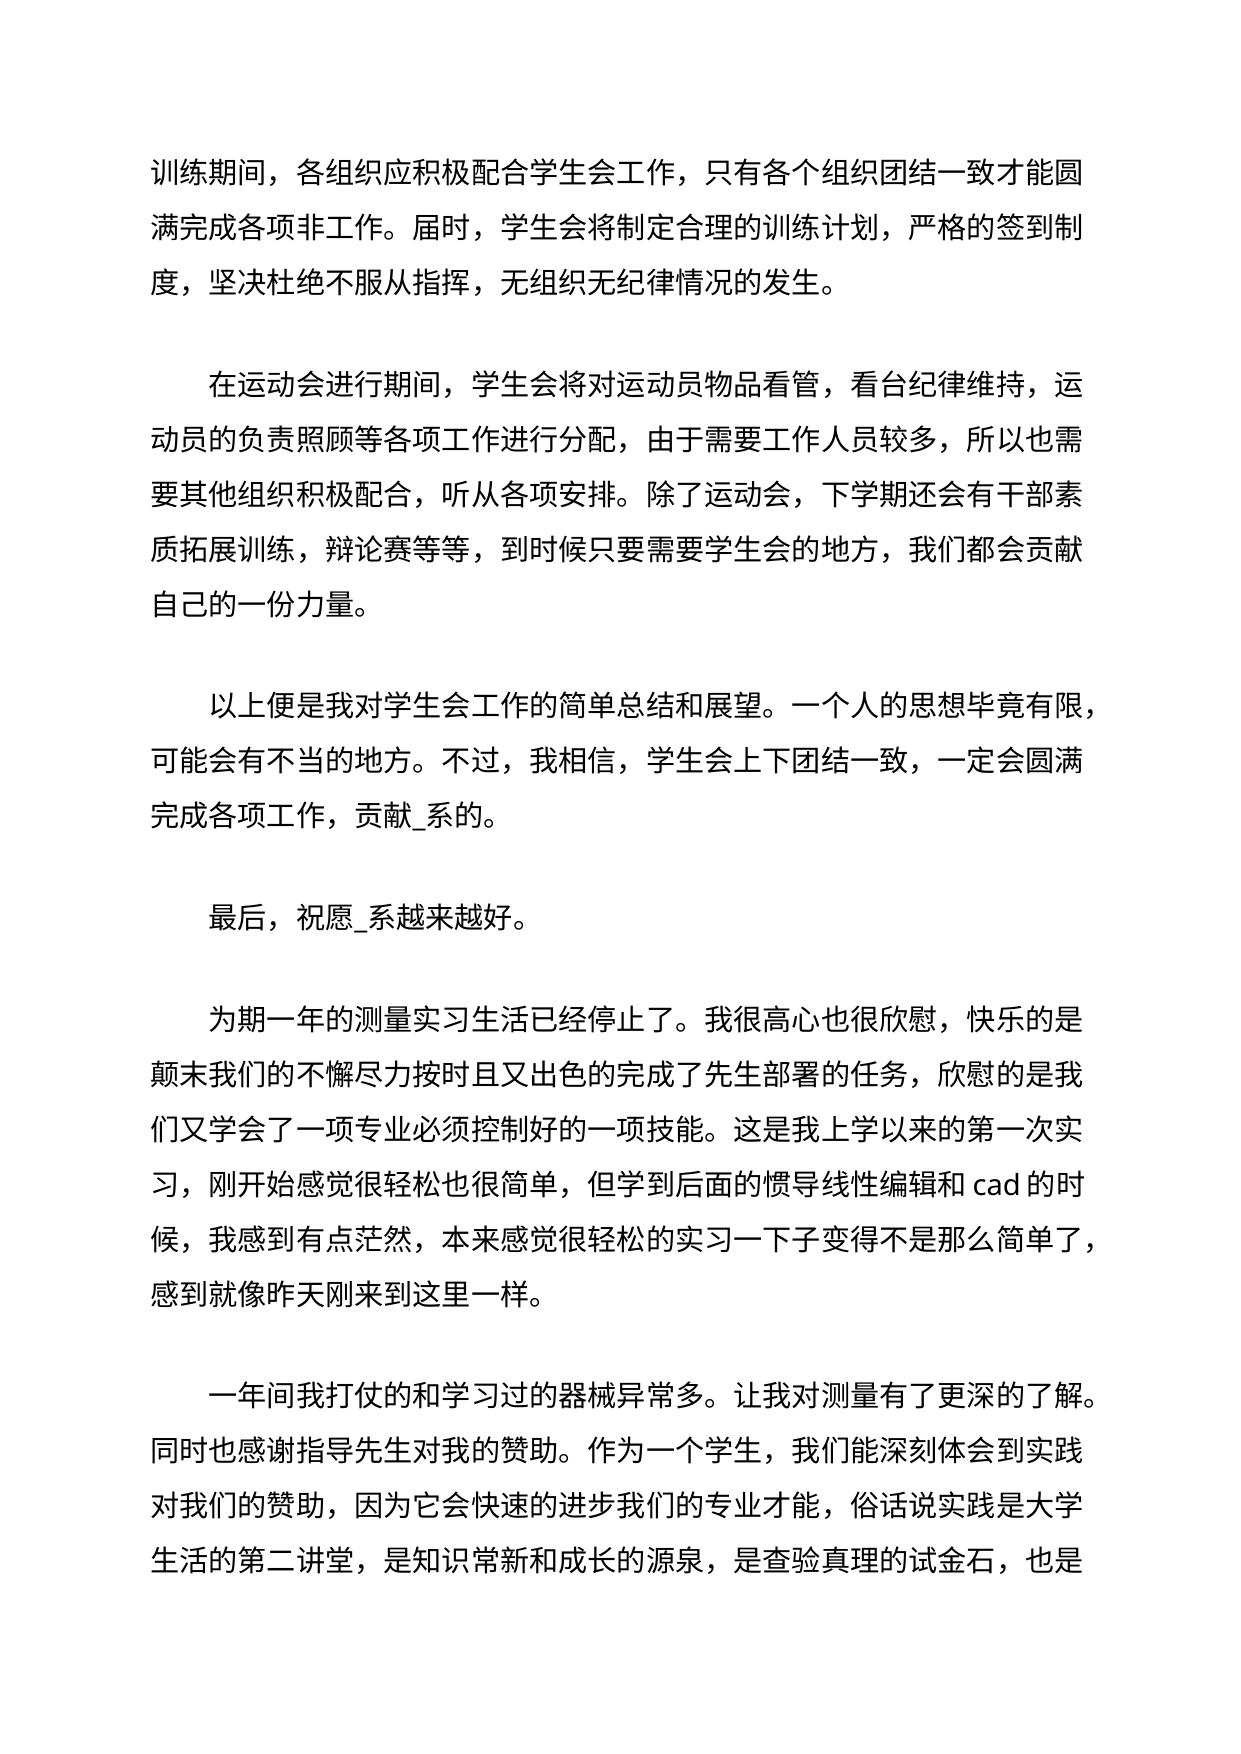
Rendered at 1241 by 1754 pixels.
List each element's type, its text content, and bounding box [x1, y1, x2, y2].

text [150, 150, 1090, 302]
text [150, 1373, 1090, 1580]
text 以上便是我对学生会工作的简单总结和展望。一个人的思想毕竟有限，可能会有不当的地方。不过，我相信，学生会上下团结一致，一定会圆满完成各项工作，贡献_系的。 [150, 683, 1090, 835]
text 在运动会进行期间，学生会将对运动员物品看管，看台纪律维持，运动员的负责照顾等各项工作进行分配，由于需要工作人员较多，所以也需要其他组织积极配合，听从各项安排。除了运动会，下学期还会有干部素质拓展训练，辩论赛等等，到时候只要需要学生会的地方，我们都会贡献自己的一份力量。 [150, 362, 1090, 623]
text 最后，祝愿_系越来越好。 [150, 895, 1090, 937]
text 为期一年的测量实习生活已经停止了。我很高心也很欣慰，快乐的是颠末我们的不懈尽力按时且又出色的完成了先生部署的任务，欣慰的是我们又学会了一项专业必须控制好的一项技能。这是我上学以来的第一次实习，刚开始感觉很轻松也很简单，但学到后面的惯导线性编辑和cad的时候，我感到有点茫然，本来感觉很轻松的实习一下子变得不是那么简单了，感到就像昨天刚来到这里一样。 [150, 997, 1090, 1313]
